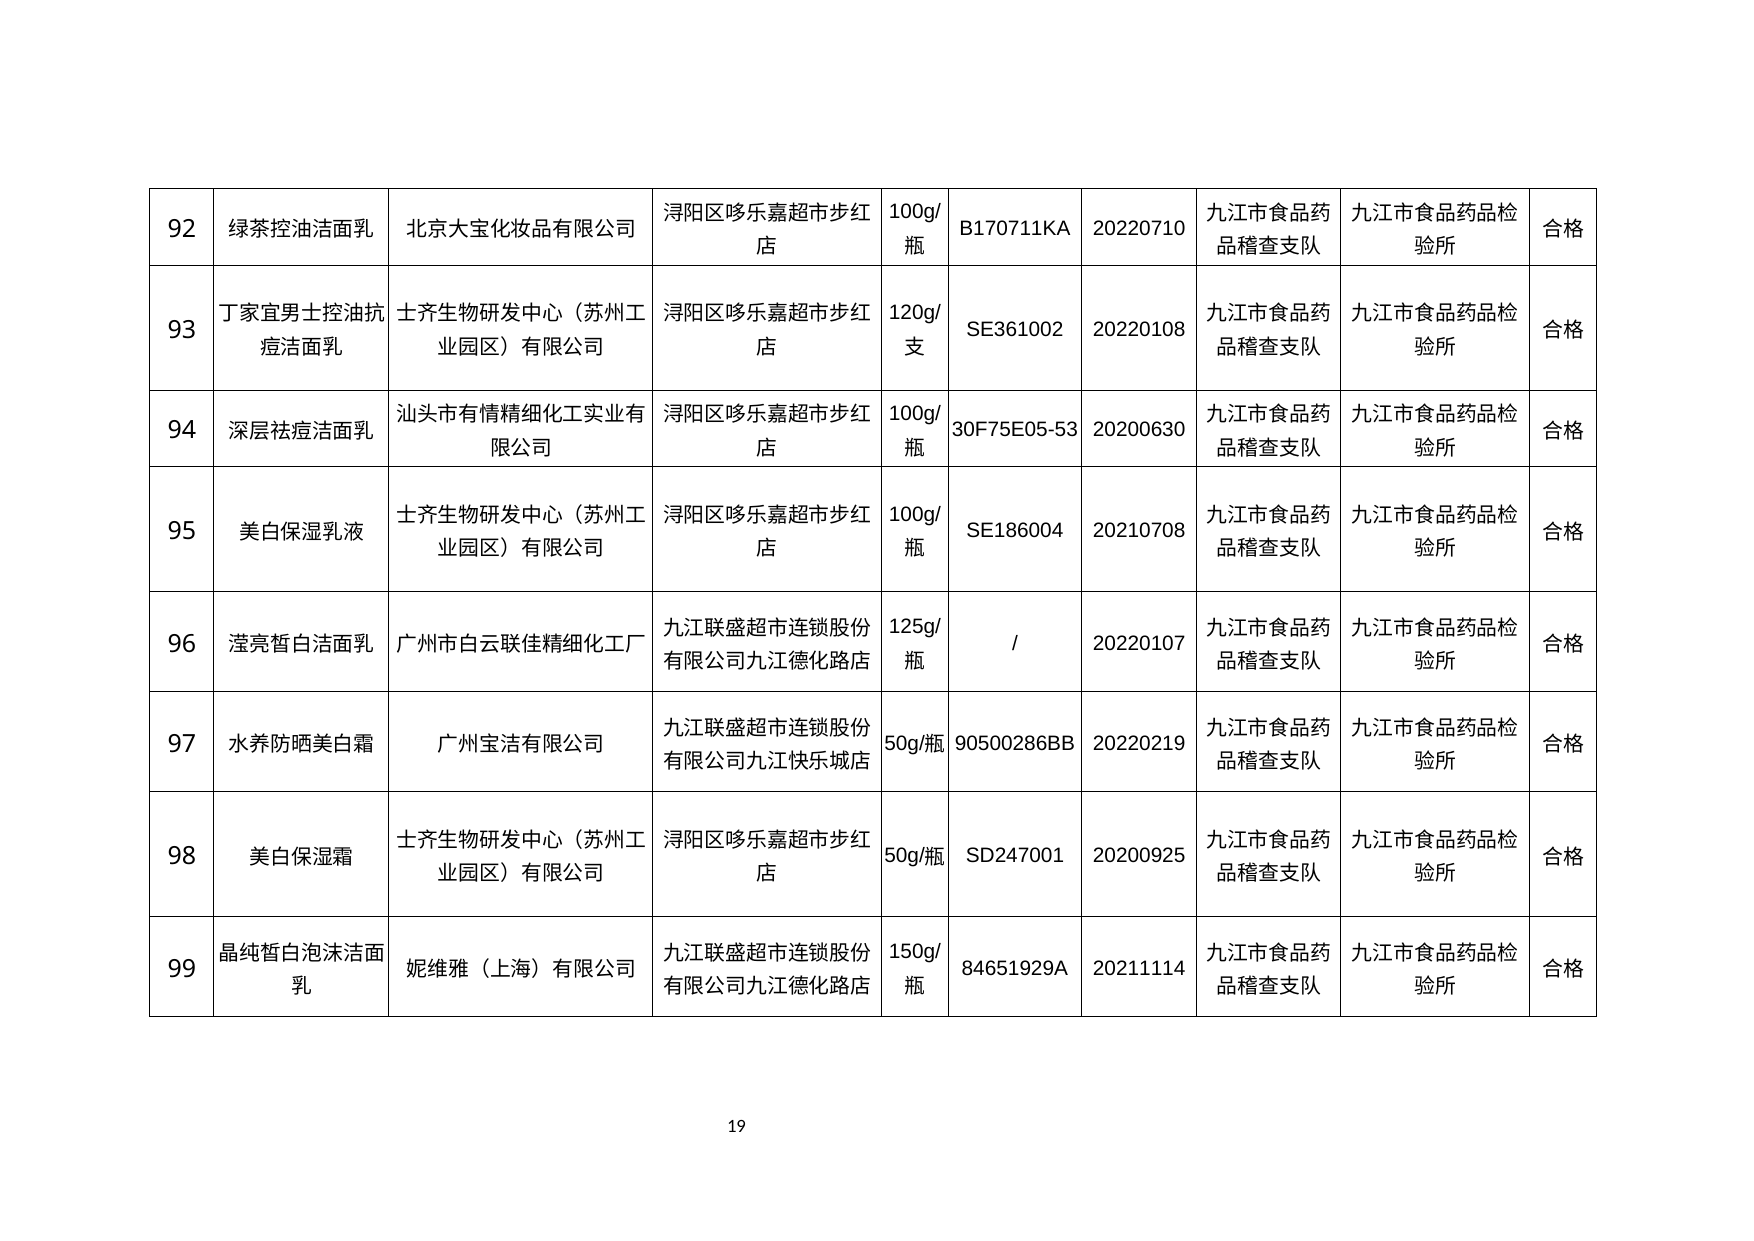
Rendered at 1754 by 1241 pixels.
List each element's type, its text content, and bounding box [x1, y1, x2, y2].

table_cell 九江市食品药品稽查支队 [1197, 467, 1340, 591]
table_cell 92 [150, 189, 213, 265]
table_cell 合格 [1530, 692, 1596, 791]
table_cell 九江市食品药品稽查支队 [1197, 917, 1340, 1016]
table_cell 九江市食品药品稽查支队 [1197, 266, 1340, 390]
table_cell 九江市食品药品稽查支队 [1197, 792, 1340, 916]
table_cell SD247001 [949, 792, 1081, 916]
table_cell 士齐生物研发中心（苏州工业园区）有限公司 [389, 467, 652, 591]
table_cell 20220219 [1082, 692, 1196, 791]
table_cell 96 [150, 592, 213, 691]
table_cell 绿茶控油洁面乳 [214, 189, 388, 265]
table_cell 水养防晒美白霜 [214, 692, 388, 791]
table_cell 士齐生物研发中心（苏州工业园区）有限公司 [389, 792, 652, 916]
table_cell 九江联盛超市连锁股份有限公司九江德化路店 [653, 917, 881, 1016]
table_cell 150g/瓶 [882, 917, 948, 1016]
table_cell 20220710 [1082, 189, 1196, 265]
table_cell 100g/瓶 [882, 189, 948, 265]
table_cell 美白保湿霜 [214, 792, 388, 916]
table_cell 汕头市有情精细化工实业有限公司 [389, 391, 652, 466]
table_cell 九江联盛超市连锁股份有限公司九江德化路店 [653, 592, 881, 691]
table_cell 广州宝洁有限公司 [389, 692, 652, 791]
table_cell 滢亮皙白洁面乳 [214, 592, 388, 691]
table_cell 九江市食品药品检验所 [1341, 266, 1529, 390]
table_cell 20220108 [1082, 266, 1196, 390]
table_cell 合格 [1530, 266, 1596, 390]
table_cell 20200630 [1082, 391, 1196, 466]
table_cell 93 [150, 266, 213, 390]
table_cell 30F75E05-53 [949, 391, 1081, 466]
table_cell 98 [150, 792, 213, 916]
table_cell 九江市食品药品检验所 [1341, 917, 1529, 1016]
table_cell 丁家宜男士控油抗痘洁面乳 [214, 266, 388, 390]
table_cell 广州市白云联佳精细化工厂 [389, 592, 652, 691]
table_cell 20220107 [1082, 592, 1196, 691]
table_cell 99 [150, 917, 213, 1016]
table_cell 九江市食品药品稽查支队 [1197, 592, 1340, 691]
table_cell 九江市食品药品稽查支队 [1197, 692, 1340, 791]
table_cell 合格 [1530, 467, 1596, 591]
table_cell 九江市食品药品检验所 [1341, 792, 1529, 916]
table_cell 97 [150, 692, 213, 791]
table_cell 合格 [1530, 592, 1596, 691]
table_cell 九江市食品药品检验所 [1341, 467, 1529, 591]
table_cell 合格 [1530, 917, 1596, 1016]
table_cell 浔阳区哆乐嘉超市步红店 [653, 467, 881, 591]
table_cell 深层祛痘洁面乳 [214, 391, 388, 466]
table_cell 九江市食品药品稽查支队 [1197, 391, 1340, 466]
table_cell 95 [150, 467, 213, 591]
table_cell 九江市食品药品检验所 [1341, 189, 1529, 265]
table_cell 北京大宝化妆品有限公司 [389, 189, 652, 265]
table_cell B170711KA [949, 189, 1081, 265]
table_cell 九江联盛超市连锁股份有限公司九江快乐城店 [653, 692, 881, 791]
table_cell 士齐生物研发中心（苏州工业园区）有限公司 [389, 266, 652, 390]
table_cell SE186004 [949, 467, 1081, 591]
table_cell 合格 [1530, 391, 1596, 466]
table_cell 九江市食品药品稽查支队 [1197, 189, 1340, 265]
table_cell 120g/支 [882, 266, 948, 390]
table_cell 九江市食品药品检验所 [1341, 692, 1529, 791]
table_cell 九江市食品药品检验所 [1341, 592, 1529, 691]
table_cell 浔阳区哆乐嘉超市步红店 [653, 189, 881, 265]
table_cell 94 [150, 391, 213, 466]
table_cell 50g/瓶 [882, 692, 948, 791]
table_cell 100g/瓶 [882, 391, 948, 466]
table_cell 妮维雅（上海）有限公司 [389, 917, 652, 1016]
table_cell 125g/瓶 [882, 592, 948, 691]
table_cell 晶纯皙白泡沫洁面乳 [214, 917, 388, 1016]
table_cell SE361002 [949, 266, 1081, 390]
table_cell 浔阳区哆乐嘉超市步红店 [653, 266, 881, 390]
table_cell 50g/瓶 [882, 792, 948, 916]
table_cell 浔阳区哆乐嘉超市步红店 [653, 391, 881, 466]
table_cell 合格 [1530, 189, 1596, 265]
table_cell 100g/瓶 [882, 467, 948, 591]
table_cell 20211114 [1082, 917, 1196, 1016]
table_cell 九江市食品药品检验所 [1341, 391, 1529, 466]
table_cell 20200925 [1082, 792, 1196, 916]
table_cell / [949, 592, 1081, 691]
table_cell 浔阳区哆乐嘉超市步红店 [653, 792, 881, 916]
table_cell 90500286BB [949, 692, 1081, 791]
table_cell 84651929A [949, 917, 1081, 1016]
table_cell 20210708 [1082, 467, 1196, 591]
table_cell 美白保湿乳液 [214, 467, 388, 591]
table_cell 合格 [1530, 792, 1596, 916]
